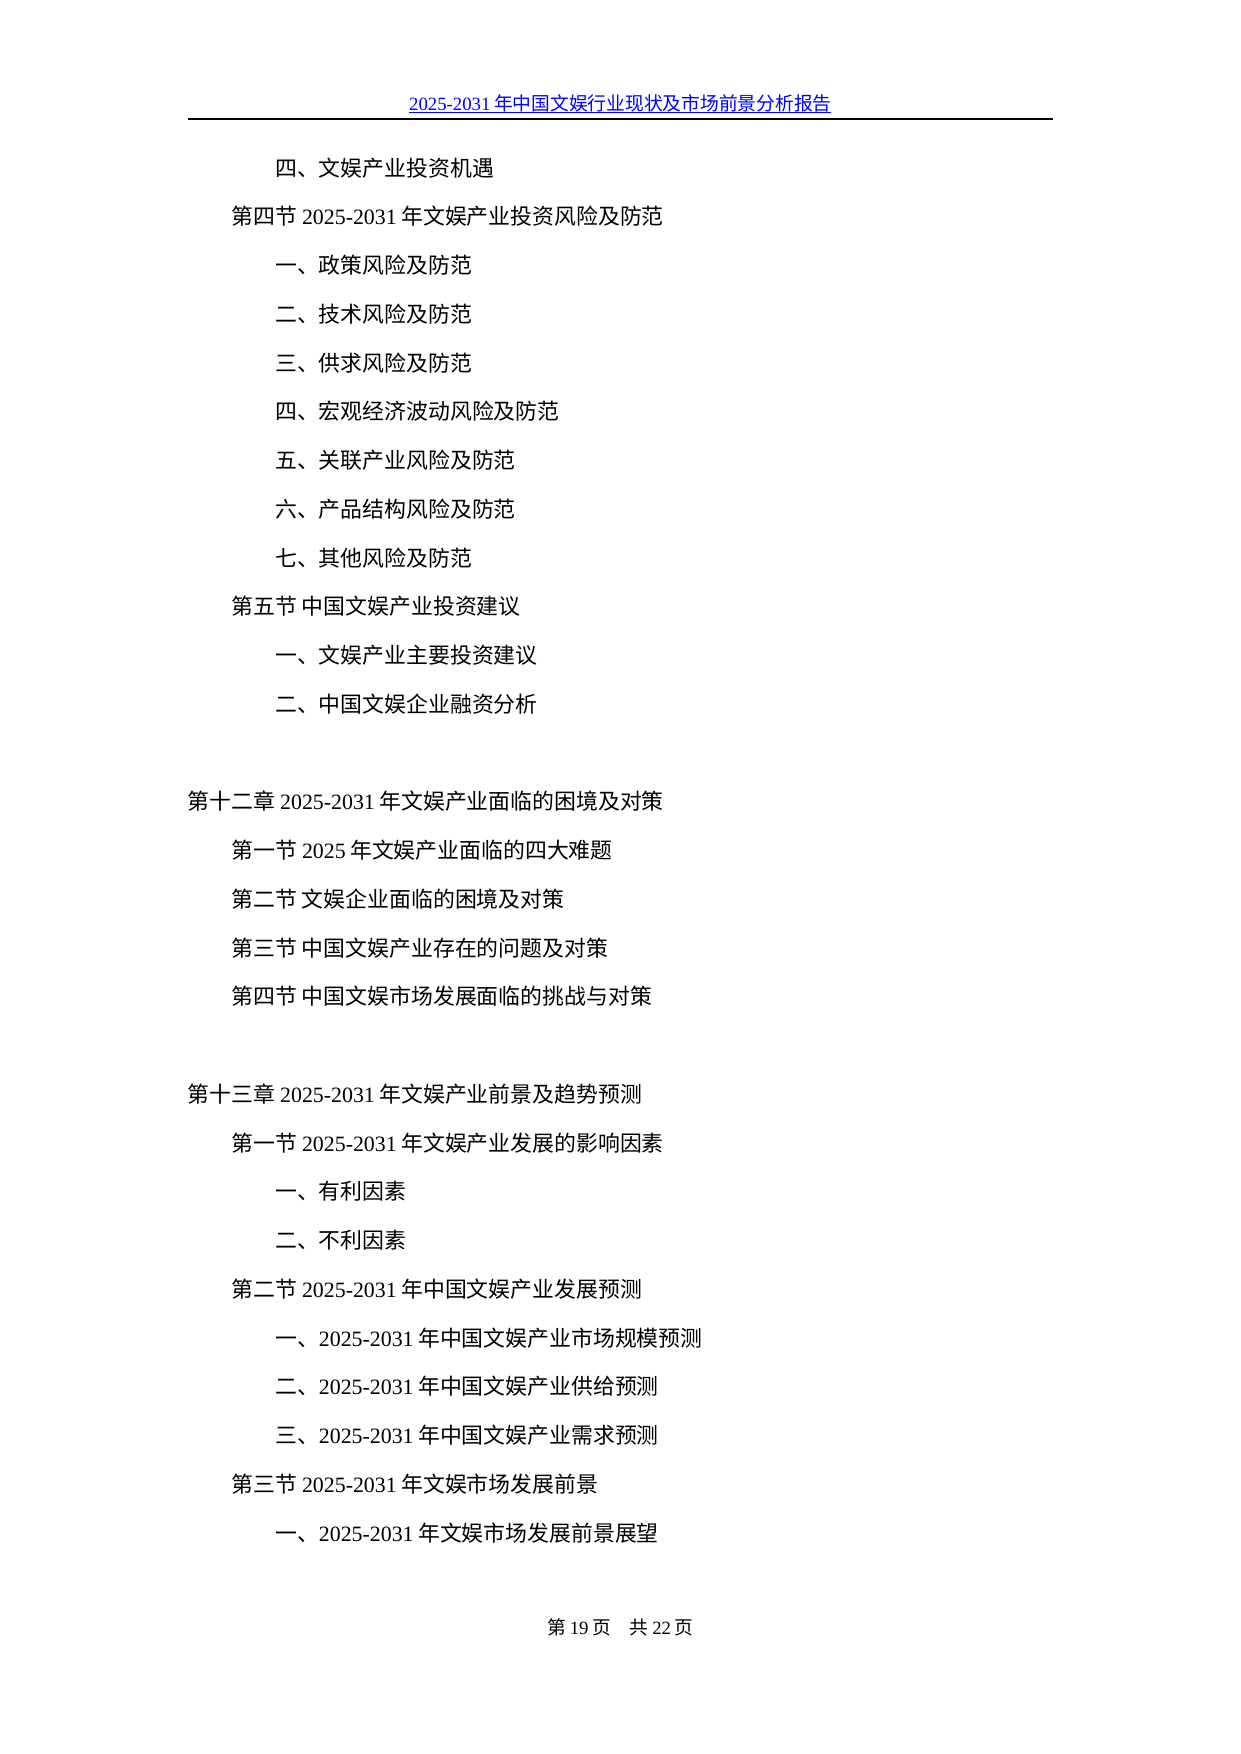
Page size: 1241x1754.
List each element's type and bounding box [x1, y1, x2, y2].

text [187, 150, 1053, 1548]
